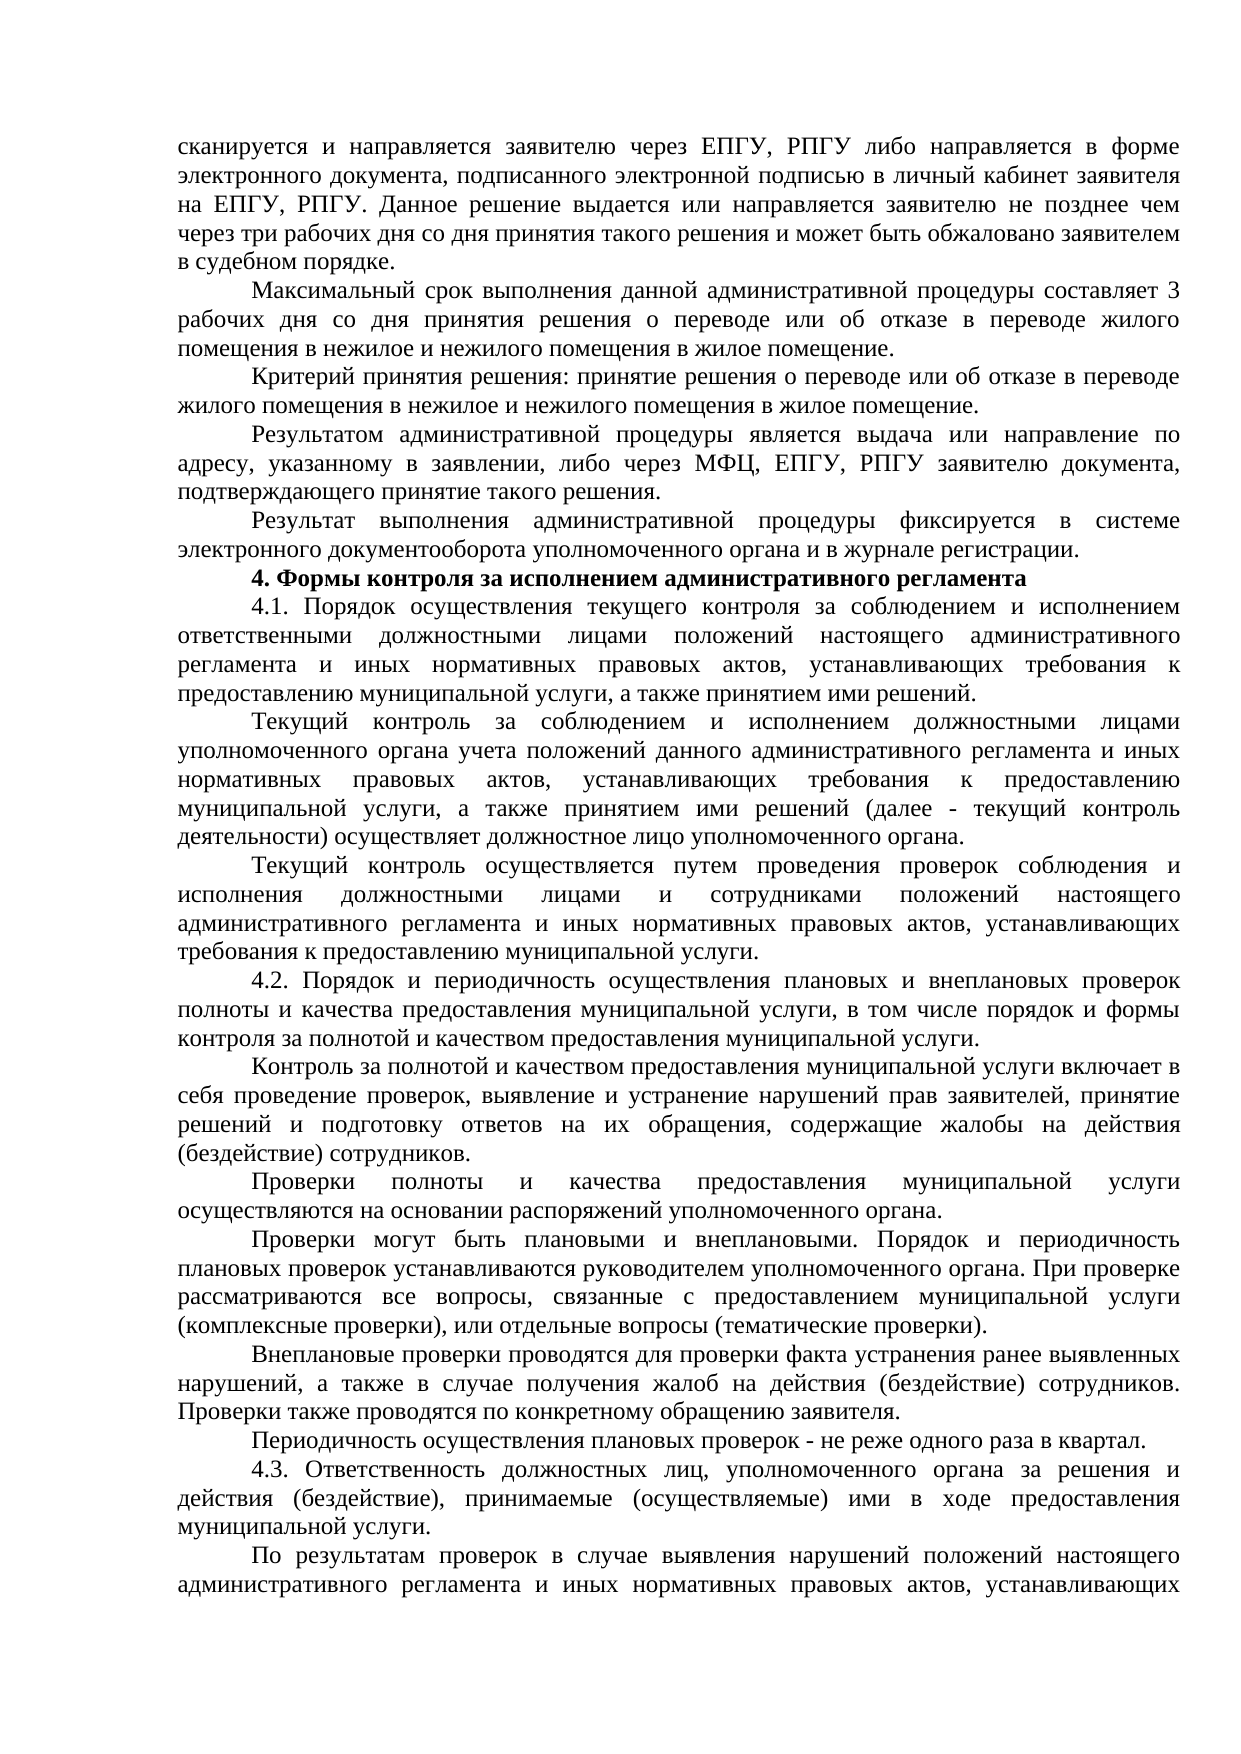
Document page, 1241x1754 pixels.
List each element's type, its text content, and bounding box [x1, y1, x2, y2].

text Контроль за полнотой и качеством предоставления муниципальной услуги включает в себя проведение проверок, выявление и устранение нарушений прав заявителей, принятие решений и подготовку ответов на их обращения, содержащие жалобы на действия (бездействие) сотрудников. [177, 1051, 1181, 1166]
text Результат выполнения административной процедуры фиксируется в системе электронного документооборота уполномоченного органа и в журнале регистрации. [177, 505, 1181, 563]
text Результатом административной процедуры является выдача или направление по адресу, указанному в заявлении, либо через МФЦ, ЕПГУ, РПГУ заявителю документа, подтверждающего принятие такого решения. [177, 419, 1181, 505]
text Критерий принятия решения: принятие решения о переводе или об отказе в переводе жилого помещения в нежилое и нежилого помещения в жилое помещение. [177, 361, 1181, 419]
text Текущий контроль осуществляется путем проведения проверок соблюдения и исполнения должностными лицами и сотрудниками положений настоящего административного регламента и иных нормативных правовых актов, устанавливающих требования к предоставлению муниципальной услуги. [177, 850, 1181, 965]
text Проверки могут быть плановыми и внеплановыми. Порядок и периодичность плановых проверок устанавливаются руководителем уполномоченного органа. При проверке рассматриваются все вопросы, связанные с предоставлением муниципальной услуги (комплексные проверки), или отдельные вопросы (тематические проверки). [177, 1224, 1181, 1339]
text 4.1. Порядок осуществления текущего контроля за соблюдением и исполнением ответственными должностными лицами положений настоящего административного регламента и иных нормативных правовых актов, устанавливающих требования к предоставлению муниципальной услуги, а также принятием ими решений. [177, 591, 1181, 706]
text 4.3. Ответственность должностных лиц, уполномоченного органа за решения и действия (бездействие), принимаемые (осуществляемые) ими в ходе предоставления муниципальной услуги. [177, 1454, 1181, 1540]
text Текущий контроль за соблюдением и исполнением должностными лицами уполномоченного органа учета положений данного административного регламента и иных нормативных правовых актов, устанавливающих требования к предоставлению муниципальной услуги, а также принятием ими решений (далее - текущий контроль деятельности) осуществляет должностное лицо уполномоченного органа. [177, 706, 1181, 850]
text Периодичность осуществления плановых проверок - не реже одного раза в квартал. [177, 1425, 1181, 1454]
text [177, 1540, 1181, 1598]
text 4.2. Порядок и периодичность осуществления плановых и внеплановых проверок полноты и качества предоставления муниципальной услуги, в том числе порядок и формы контроля за полнотой и качеством предоставления муниципальной услуги. [177, 965, 1181, 1051]
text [177, 131, 1181, 275]
text Внеплановые проверки проводятся для проверки факта устранения ранее выявленных нарушений, а также в случае получения жалоб на действия (бездействие) сотрудников. Проверки также проводятся по конкретному обращению заявителя. [177, 1339, 1181, 1425]
text Максимальный срок выполнения данной административной процедуры составляет 3 рабочих дня со дня принятия решения о переводе или об отказе в переводе жилого помещения в нежилое и нежилого помещения в жилое помещение. [177, 275, 1181, 361]
title 4. Формы контроля за исполнением административного регламента [177, 563, 1181, 591]
text Проверки полноты и качества предоставления муниципальной услуги осуществляются на основании распоряжений уполномоченного органа. [177, 1166, 1181, 1224]
